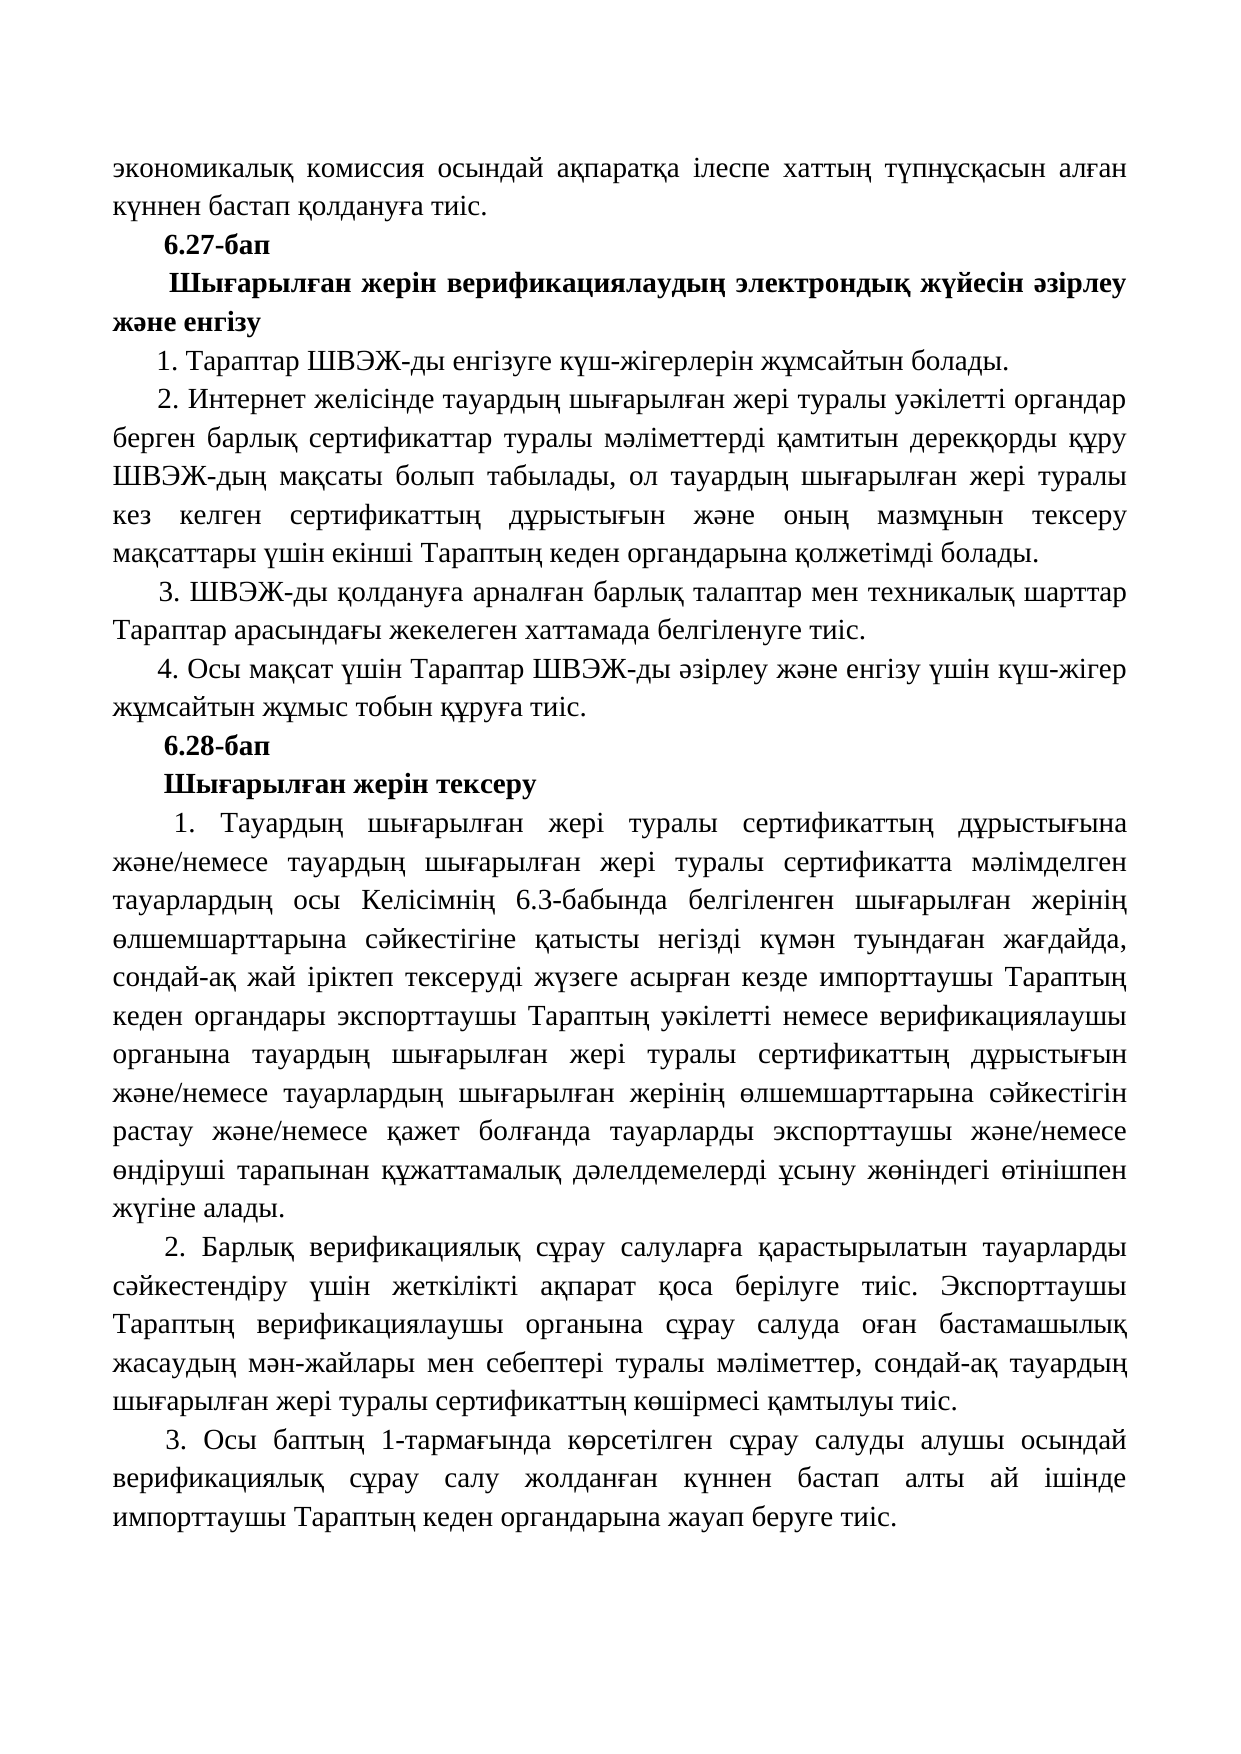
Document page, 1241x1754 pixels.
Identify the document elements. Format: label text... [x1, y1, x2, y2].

text Шығарылған жерін тексеру [112, 767, 1128, 800]
text Шығарылған жерін верификациялаудың электрондық жүйесін әзірлеу және енгізу [112, 266, 1128, 338]
text 3. Осы баптың 1-тармағында көрсетілген сұрау салуды алушы осындай верификациялық сұрау салу жолданған күннен бастап алты ай ішінде импорттаушы Тараптың кеден органдарына жауап беруге тиіс. [112, 1422, 1128, 1532]
text 6.27-бап [112, 227, 1128, 261]
text 2. Барлық верификациялық сұрау салуларға қарастырылатын тауарларды сәйкестендіру үшін жеткілікті ақпарат қоса берілуге тиіс. Экспорттаушы Тараптың верификациялаушы органына сұрау салуда оған бастамашылық жасаудың мән-жайлары мен себептері туралы мәліметтер, сондай-ақ тауардың шығарылған жері туралы сертификаттың көшірмесі қамтылуы тиіс. [112, 1229, 1128, 1417]
text 1. Тауардың шығарылған жері туралы сертификаттың дұрыстығына және/немесе тауардың шығарылған жері туралы сертификатта мәлімделген тауарлардың осы Келісімнің 6.3-бабында белгіленген шығарылған жерінің өлшемшарттарына сәйкестігіне қатысты негізді күмән туындаған жағдайда, сондай-ақ жай іріктеп тексеруді жүзеге асырған кезде импорттаушы Тараптың кеден органдары экспорттаушы Тараптың уәкілетті немесе верификациялаушы органына тауардың шығарылған жері туралы сертификаттың дұрыстығын және/немесе тауарлардың шығарылған жерінің өлшемшарттарына сәйкестігін растау және/немесе қажет болғанда тауарларды экспорттаушы және/немесе өндіруші тарапынан құжаттамалық дәлелдемелерді ұсыну жөніндегі өтінішпен жүгіне алады. [112, 805, 1128, 1224]
text 1. Тараптар ШВЭЖ-ды енгізуге күш-жігерлерін жұмсайтын болады. [112, 343, 1128, 376]
text 2. Интернет желісінде тауардың шығарылған жері туралы уәкілетті органдар берген барлық сертификаттар туралы мәліметтерді қамтитын дерекқорды құру ШВЭЖ-дың мақсаты болып табылады, ол тауардың шығарылған жері туралы кез келген сертификаттың дұрыстығын және оның мазмұнын тексеру мақсаттары үшін екінші Тараптың кеден органдарына қолжетімді болады. [112, 381, 1128, 569]
text 3. ШВЭЖ-ды қолдануға арналған барлық талаптар мен техникалық шарттар Тараптар арасындағы жекелеген хаттамада белгіленуге тиіс. [112, 574, 1128, 646]
text 4. Осы мақсат үшін Тараптар ШВЭЖ-ды әзірлеу және енгізу үшін күш-жігер жұмсайтын жұмыс тобын құруға тиіс. [112, 651, 1128, 723]
text 6.28-бап [112, 728, 1128, 762]
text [112, 150, 1128, 222]
